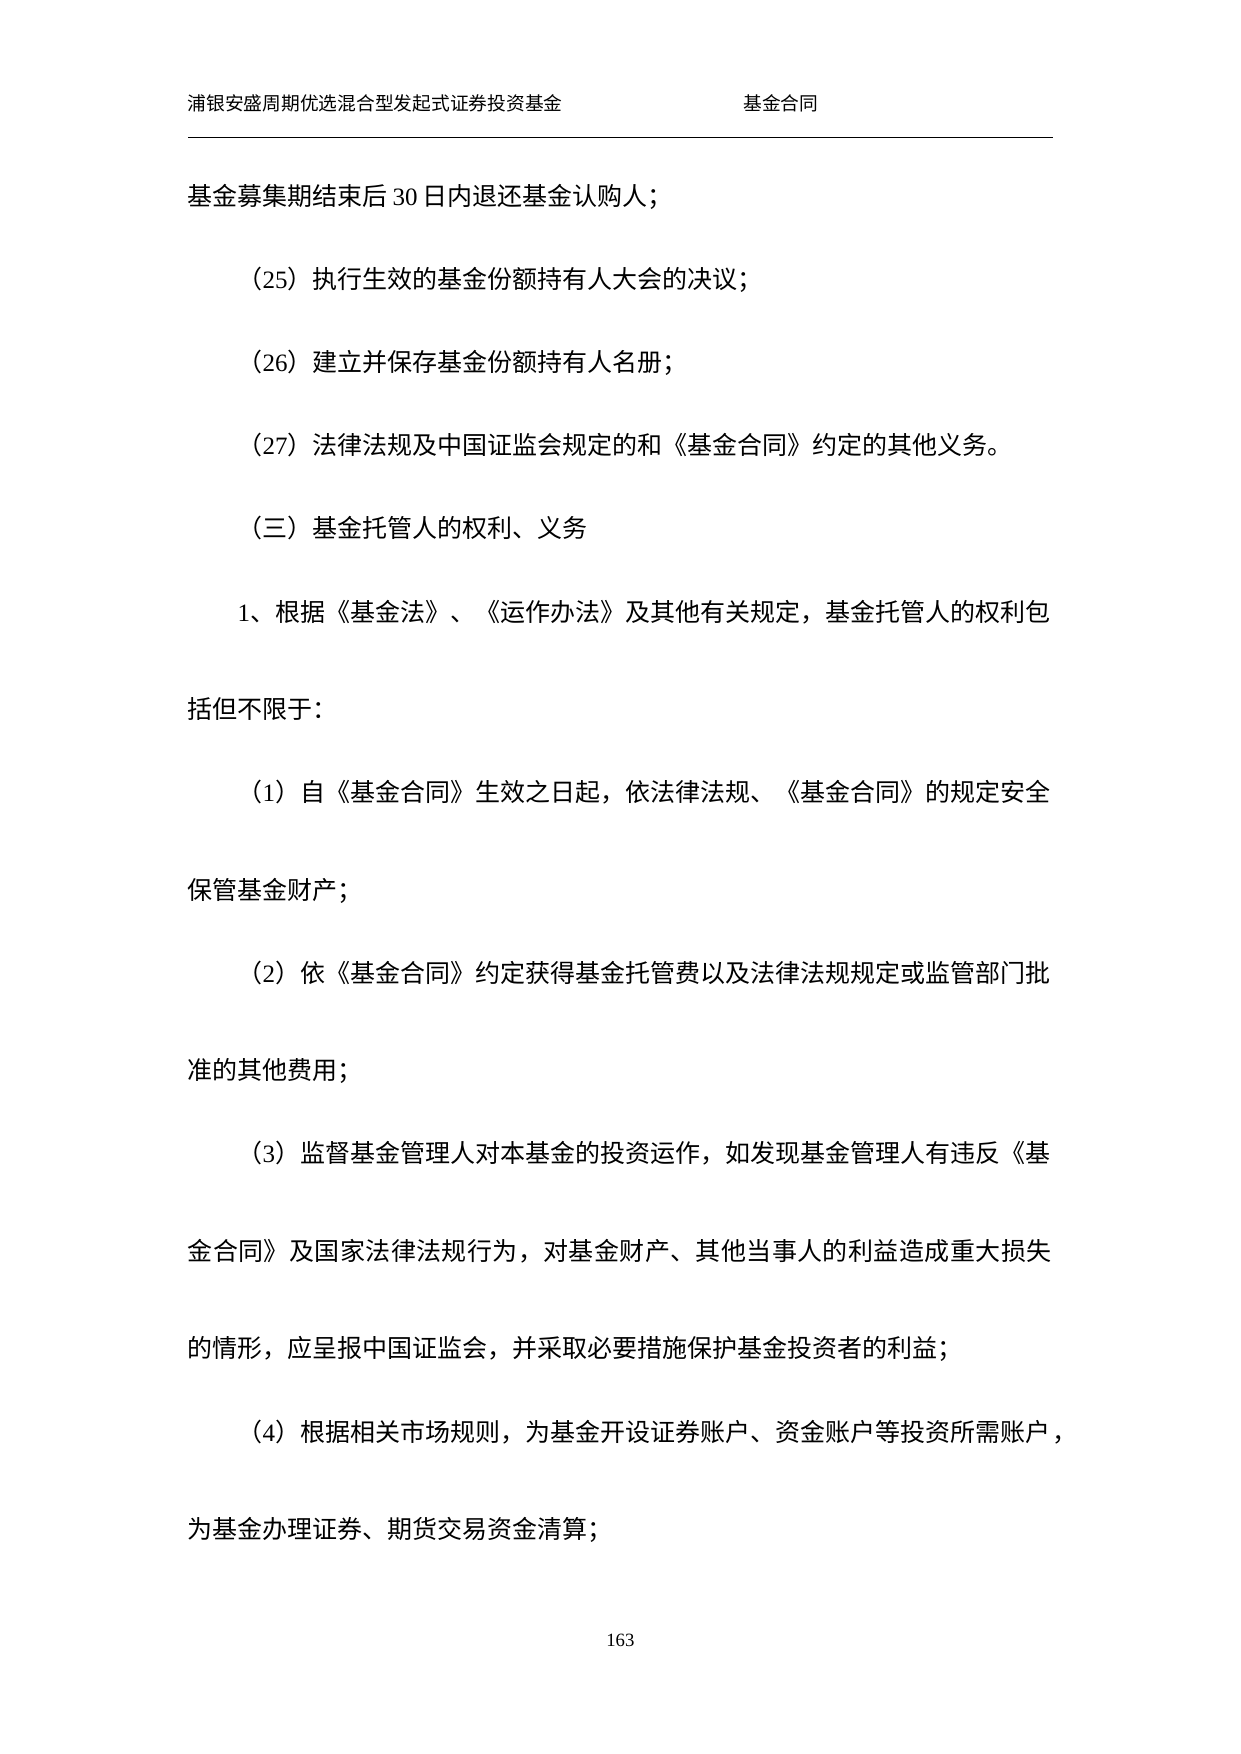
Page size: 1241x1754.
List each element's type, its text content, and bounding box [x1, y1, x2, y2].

text （3）监督基金管理人对本基金的投资运作，如发现基金管理人有违反《基金合同》及国家法律法规行为，对基金财产、其他当事人的利益造成重大损失的情形，应呈报中国证监会，并采取必要措施保护基金投资者的利益； [187, 1119, 1053, 1379]
text （三）基金托管人的权利、义务 [187, 494, 1053, 559]
text （26）建立并保存基金份额持有人名册； [187, 328, 1053, 393]
text （1）自《基金合同》生效之日起，依法律法规、《基金合同》的规定安全保管基金财产； [187, 758, 1053, 921]
text 1、根据《基金法》、《运作办法》及其他有关规定，基金托管人的权利包括但不限于： [187, 578, 1053, 740]
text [187, 162, 1053, 227]
text （27）法律法规及中国证监会规定的和《基金合同》约定的其他义务。 [187, 411, 1053, 476]
text （25）执行生效的基金份额持有人大会的决议； [187, 245, 1053, 310]
text （4）根据相关市场规则，为基金开设证券账户、资金账户等投资所需账户，为基金办理证券、期货交易资金清算； [187, 1398, 1053, 1560]
text （2）依《基金合同》约定获得基金托管费以及法律法规规定或监管部门批准的其他费用； [187, 939, 1053, 1101]
